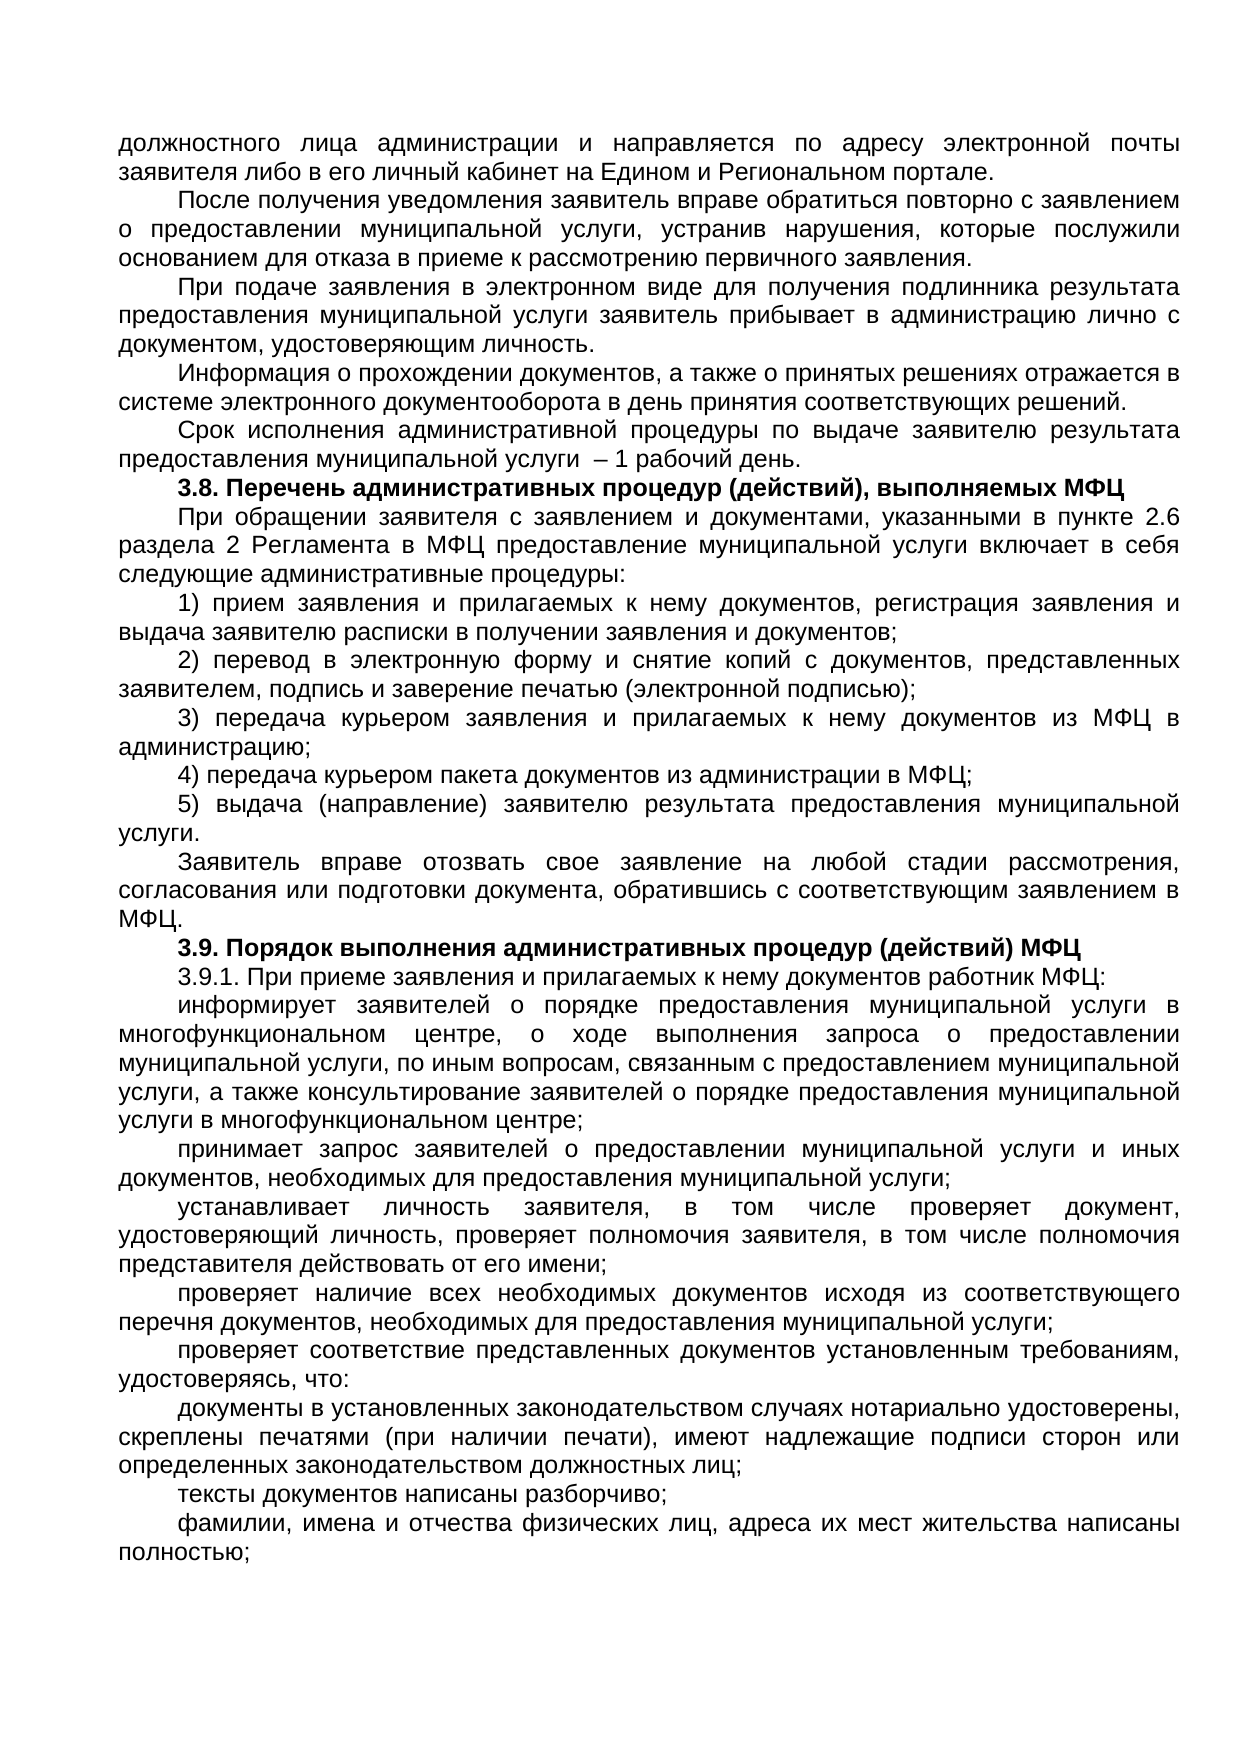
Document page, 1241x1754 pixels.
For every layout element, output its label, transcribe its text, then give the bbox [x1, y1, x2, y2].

text 1) прием заявления и прилагаемых к нему документов, регистрация заявления и выдача заявителю расписки в получении заявления и документов; [118, 588, 1181, 645]
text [118, 128, 1181, 185]
text 3.9. Порядок выполнения административных процедур (действий) МФЦ [118, 933, 1181, 961]
text документы в установленных законодательством случаях нотариально удостоверены, скреплены печатями (при наличии печати), имеют надлежащие подписи сторон или определенных законодательством должностных лиц; [118, 1393, 1181, 1479]
text При подаче заявления в электронном виде для получения подлинника результата предоставления муниципальной услуги заявитель прибывает в администрацию лично с документом, удостоверяющим личность. [118, 271, 1181, 358]
text 2) перевод в электронную форму и снятие копий с документов, представленных заявителем, подпись и заверение печатью (электронной подписью); [118, 645, 1181, 703]
text Срок исполнения административной процедуры по выдаче заявителю результата предоставления муниципальной услуги – 1 рабочий день. [118, 415, 1181, 473]
text При обращении заявителя с заявлением и документами, указанными в пункте 2.6 раздела 2 Регламента в МФЦ предоставление муниципальной услуги включает в себя следующие административные процедуры: [118, 501, 1181, 588]
text 3.8. Перечень административных процедур (действий), выполняемых МФЦ [118, 473, 1181, 501]
text принимает запрос заявителей о предоставлении муниципальной услуги и иных документов, необходимых для предоставления муниципальной услуги; [118, 1134, 1181, 1191]
text проверяет соответствие представленных документов установленным требованиям, удостоверяясь, что: [118, 1335, 1181, 1393]
text Заявитель вправе отозвать свое заявление на любой стадии рассмотрения, согласования или подготовки документа, обратившись с соответствующим заявлением в МФЦ. [118, 846, 1181, 933]
text тексты документов написаны разборчиво; [118, 1479, 1181, 1508]
text устанавливает личность заявителя, в том числе проверяет документ, удостоверяющий личность, проверяет полномочия заявителя, в том числе полномочия представителя действовать от его имени; [118, 1191, 1181, 1278]
text После получения уведомления заявитель вправе обратиться повторно с заявлением о предоставлении муниципальной услуги, устранив нарушения, которые послужили основанием для отказа в приеме к рассмотрению первичного заявления. [118, 185, 1181, 271]
text 4) передача курьером пакета документов из администрации в МФЦ; [118, 760, 1181, 789]
text 5) выдача (направление) заявителю результата предоставления муниципальной услуги. [118, 789, 1181, 846]
text фамилии, имена и отчества физических лиц, адреса их мест жительства написаны полностью; [118, 1508, 1181, 1565]
text 3) передача курьером заявления и прилагаемых к нему документов из МФЦ в администрацию; [118, 703, 1181, 760]
text 3.9.1. При приеме заявления и прилагаемых к нему документов работник МФЦ: [118, 961, 1181, 990]
text информирует заявителей о порядке предоставления муниципальной услуги в многофункциональном центре, о ходе выполнения запроса о предоставлении муниципальной услуги, по иным вопросам, связанным с предоставлением муниципальной услуги, а также консультирование заявителей о порядке предоставления муниципальной услуги в многофункциональном центре; [118, 990, 1181, 1134]
text проверяет наличие всех необходимых документов исходя из соответствующего перечня документов, необходимых для предоставления муниципальной услуги; [118, 1278, 1181, 1335]
text Информация о прохождении документов, а также о принятых решениях отражается в системе электронного документооборота в день принятия соответствующих решений. [118, 358, 1181, 415]
